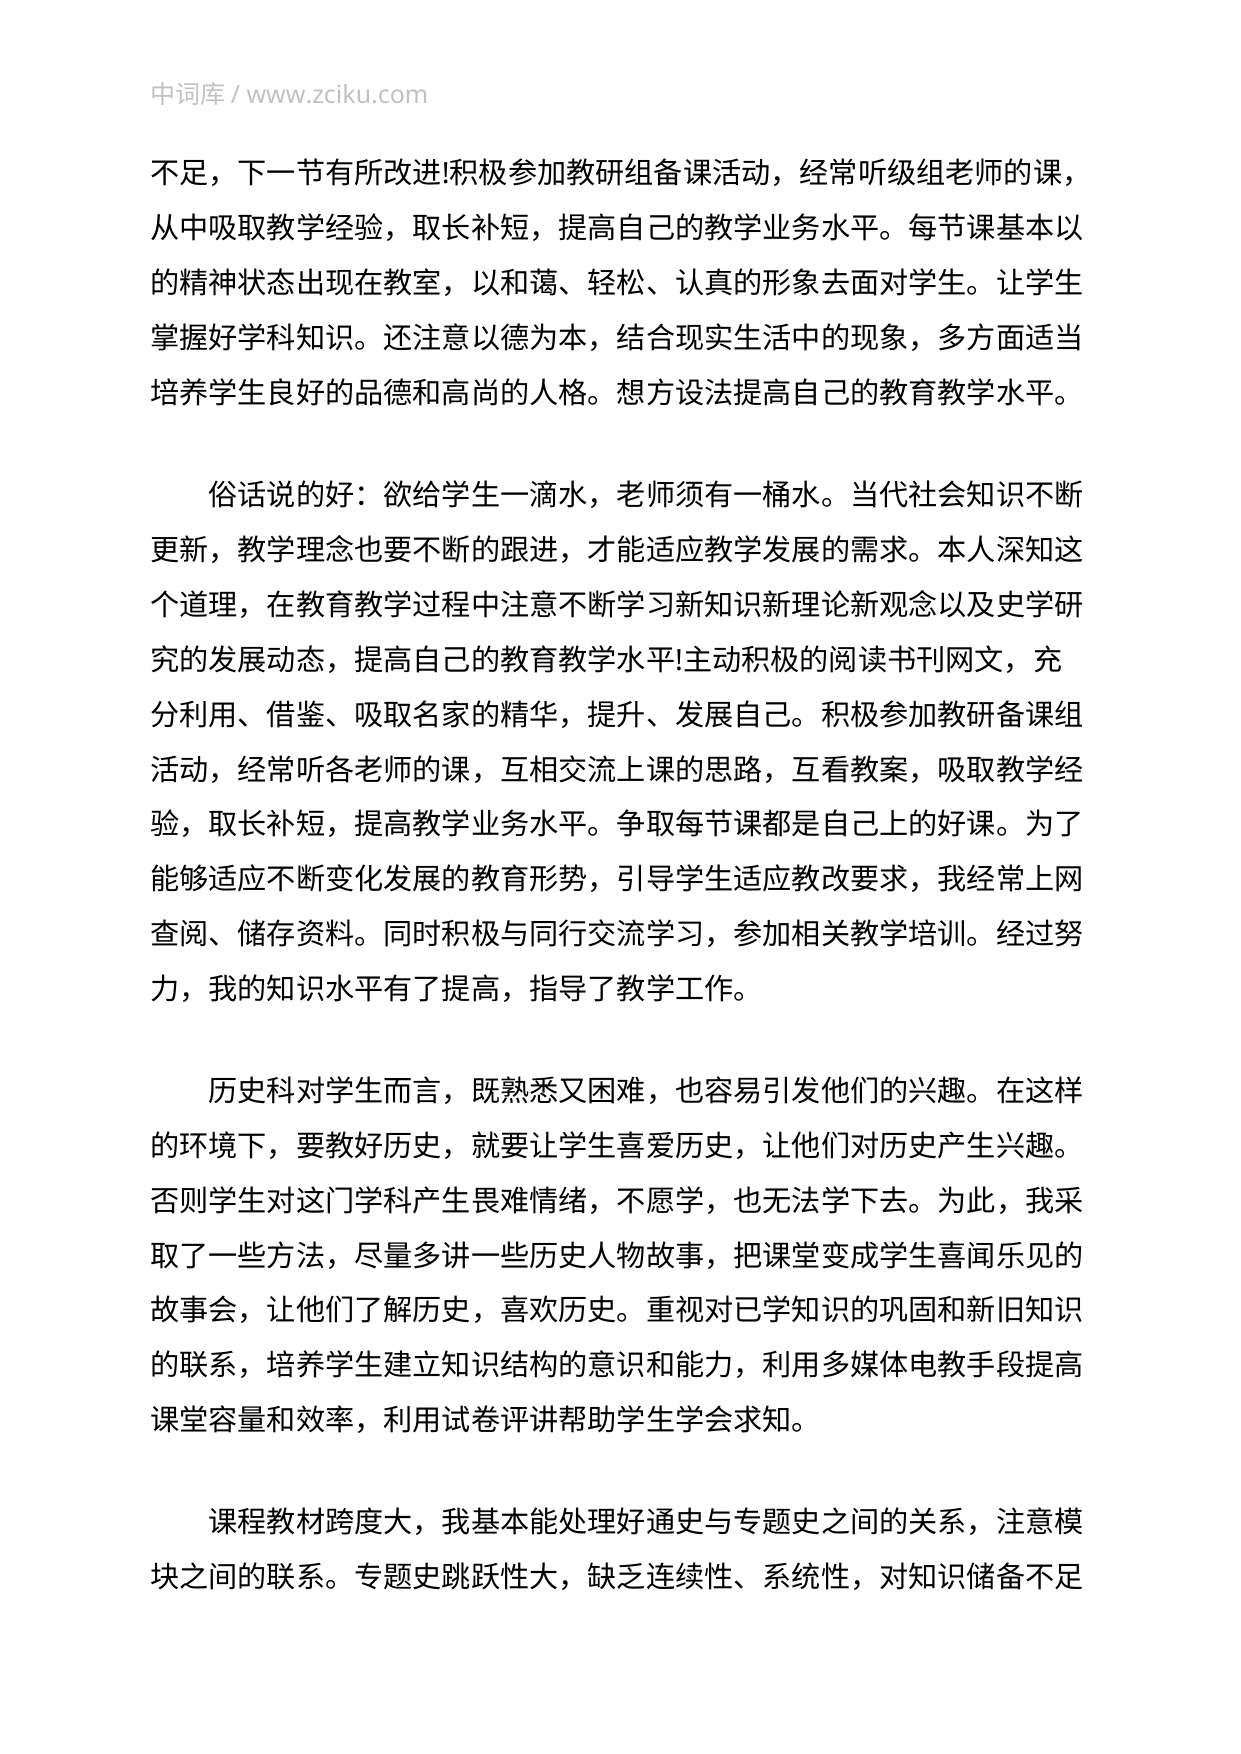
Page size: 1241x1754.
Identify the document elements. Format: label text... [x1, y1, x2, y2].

text 俗话说的好：欲给学生一滴水，老师须有一桶水。当代社会知识不断更新，教学理念也要不断的跟进，才能适应教学发展的需求。本人深知这个道理，在教育教学过程中注意不断学习新知识新理论新观念以及史学研究的发展动态，提高自己的教育教学水平!主动积极的阅读书刊网文，充分利用、借鉴、吸取名家的精华，提升、发展自己。积极参加教研备课组活动，经常听各老师的课，互相交流上课的思路，互看教案，吸取教学经验，取长补短，提高教学业务水平。争取每节课都是自己上的好课。为了能够适应不断变化发展的教育形势，引导学生适应教改要求，我经常上网查阅、储存资料。同时积极与同行交流学习，参加相关教学培训。经过努力，我的知识水平有了提高，指导了教学工作。 [150, 471, 1090, 1008]
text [150, 150, 1090, 412]
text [150, 1498, 1090, 1596]
text 历史科对学生而言，既熟悉又困难，也容易引发他们的兴趣。在这样的环境下，要教好历史，就要让学生喜爱历史，让他们对历史产生兴趣。否则学生对这门学科产生畏难情绪，不愿学，也无法学下去。为此，我采取了一些方法，尽量多讲一些历史人物故事，把课堂变成学生喜闻乐见的故事会，让他们了解历史，喜欢历史。重视对已学知识的巩固和新旧知识的联系，培养学生建立知识结构的意识和能力，利用多媒体电教手段提高课堂容量和效率，利用试卷评讲帮助学生学会求知。 [150, 1067, 1090, 1439]
